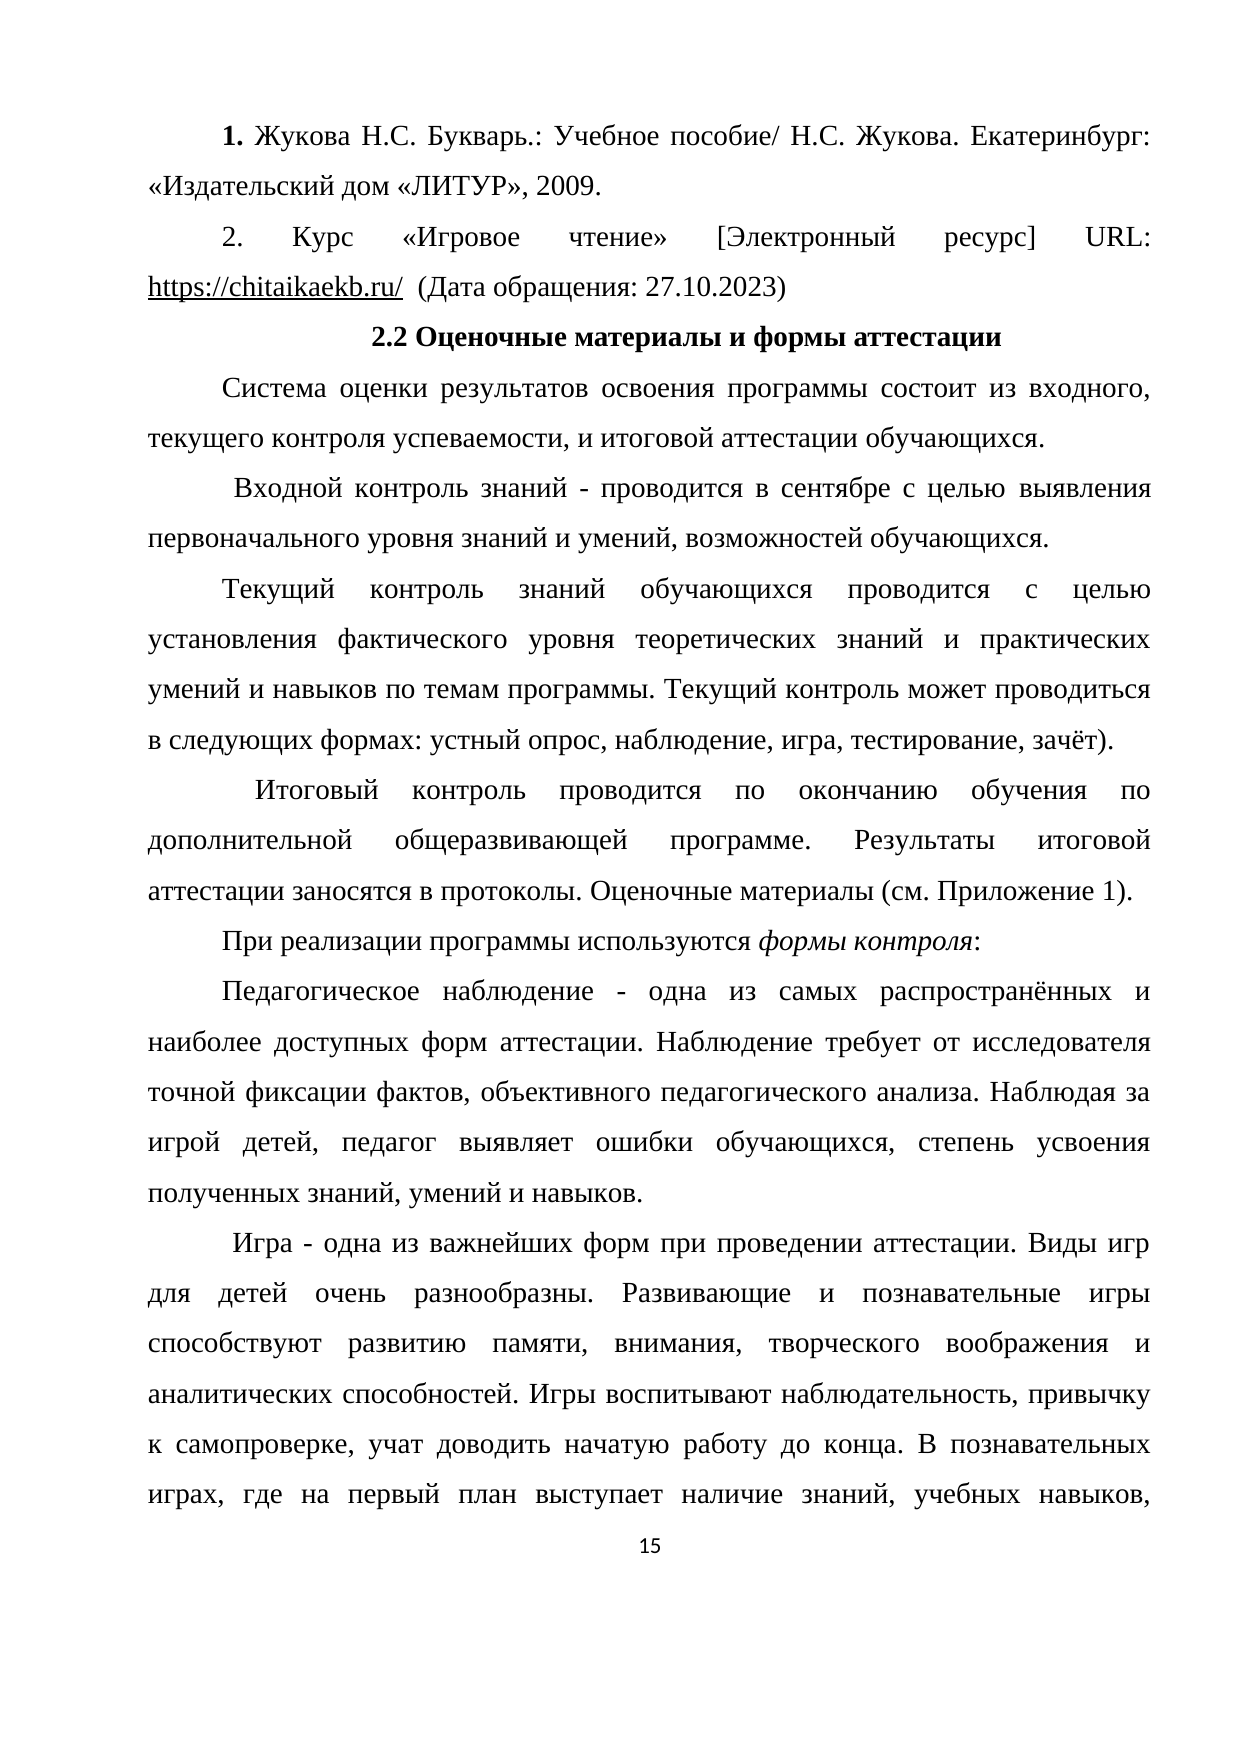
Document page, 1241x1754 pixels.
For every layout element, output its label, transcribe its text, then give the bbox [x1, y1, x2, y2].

text Входной контроль знаний - проводится в сентябре с целью выявления первоначального уровня знаний и умений, возможностей обучающихся. [148, 470, 1152, 554]
text Итоговый контроль проводится по окончанию обучения по дополнительной общеразвивающей программе. Результаты итоговой аттестации заносятся в протоколы. Оценочные материалы (см. Приложение 1). [148, 772, 1152, 906]
text 2. Курс «Игровое чтение» [Электронный ресурс] URL: https://chitaikaekb.ru/ (Дата обращения: 27.10.2023) [148, 219, 1152, 303]
text 1. Жукова Н.С. Букварь.: Учебное пособие/ Н.С. Жукова. Екатеринбург: «Издательский дом «ЛИТУР», 2009. [148, 118, 1152, 202]
text Педагогическое наблюдение - одна из самых распространённых и наиболее доступных форм аттестации. Наблюдение требует от исследователя точной фиксации фактов, объективного педагогического анализа. Наблюдая за игрой детей, педагог выявляет ошибки обучающихся, степень усвоения полученных знаний, умений и навыков. [148, 973, 1152, 1208]
text Текущий контроль знаний обучающихся проводится с целью установления фактического уровня теоретических знаний и практических умений и навыков по темам программы. Текущий контроль может проводиться в следующих формах: устный опрос, наблюдение, игра, тестирование, зачёт). [148, 571, 1152, 755]
text Система оценки результатов освоения программы состоит из входного, текущего контроля успеваемости, и итоговой аттестации обучающихся. [148, 370, 1152, 453]
text 2.2 Оценочные материалы и формы аттестации [148, 319, 1152, 353]
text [148, 1225, 1152, 1510]
text При реализации программы используются формы контроля: [148, 923, 1152, 957]
